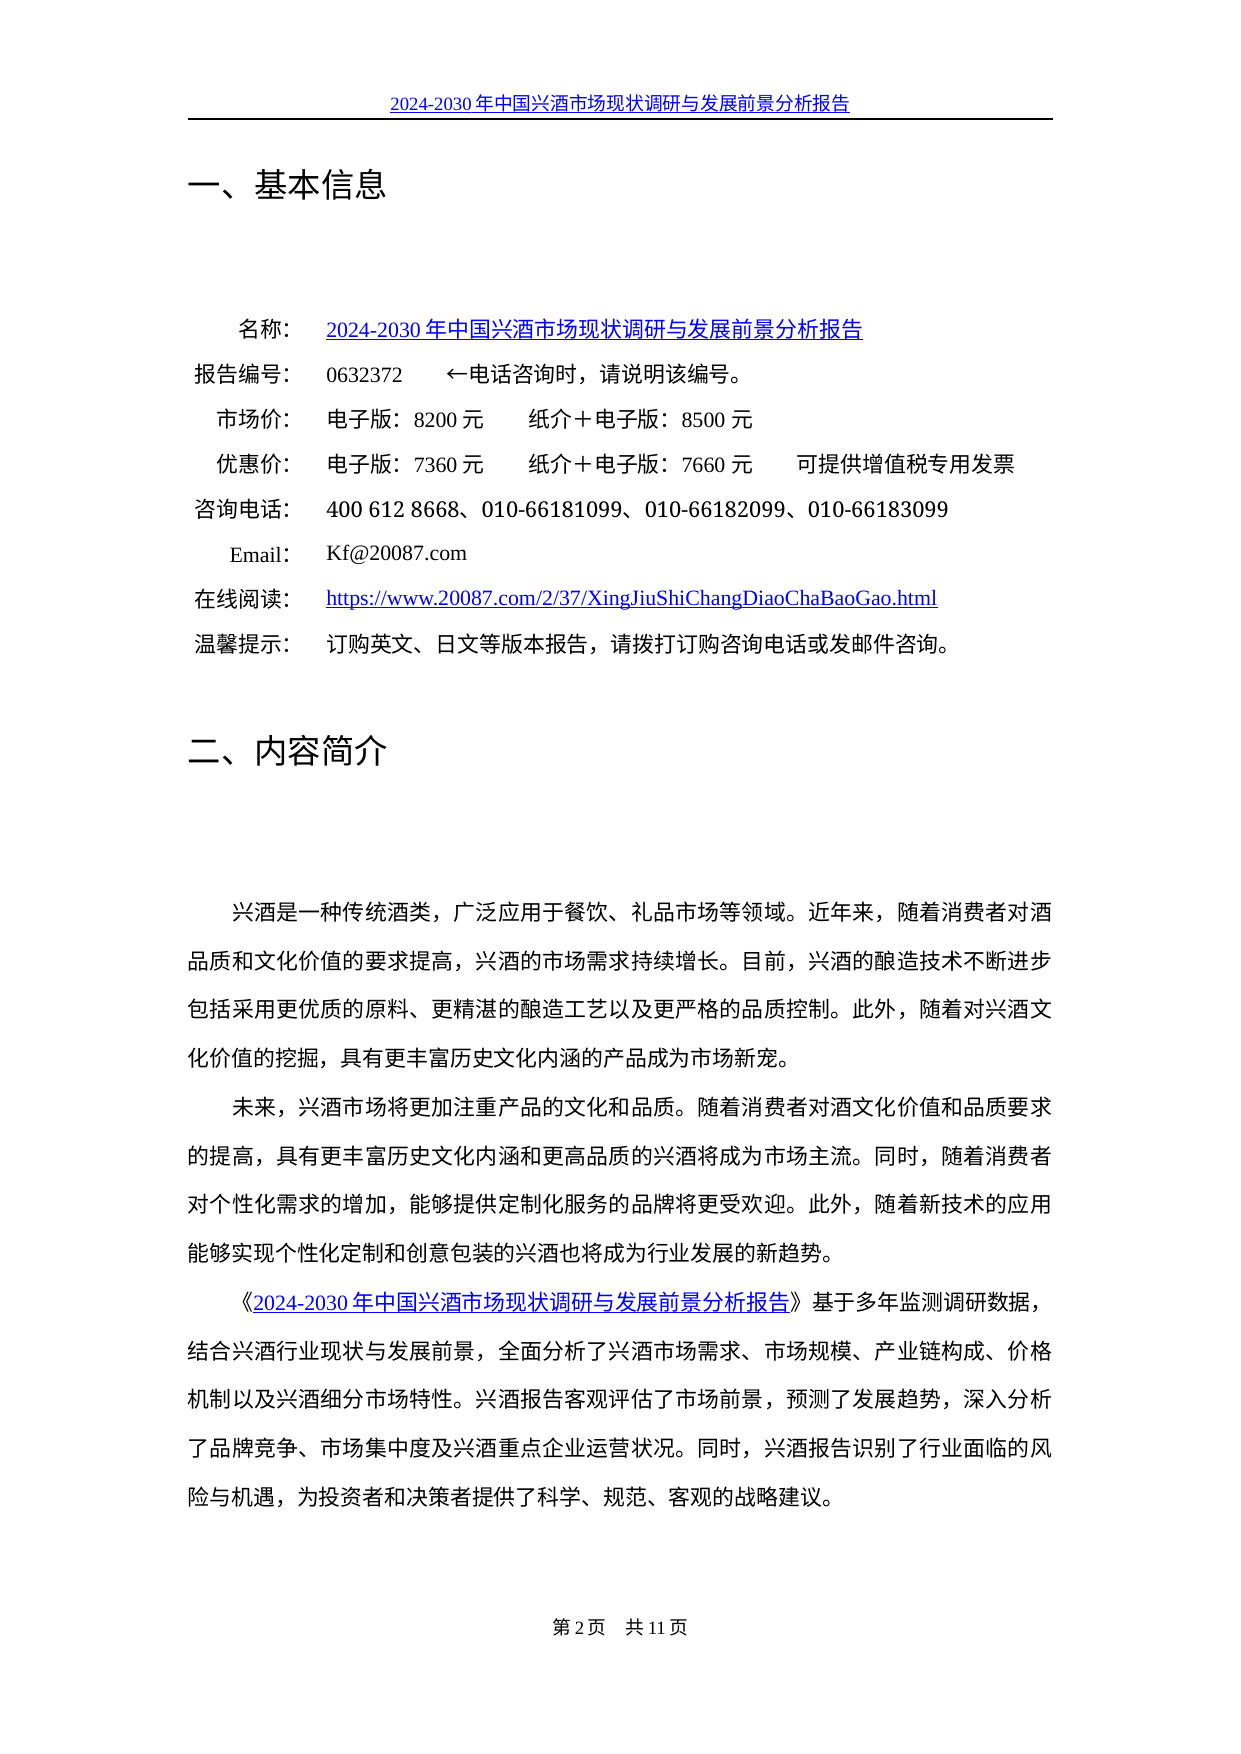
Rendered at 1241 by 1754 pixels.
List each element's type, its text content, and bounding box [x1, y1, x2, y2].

table_cell [315, 582, 1073, 627]
table_cell 温馨提示： [167, 627, 315, 672]
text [187, 894, 1053, 1512]
table_cell 优惠价： [167, 447, 315, 492]
table_cell 在线阅读： [167, 582, 315, 627]
table_cell 电子版：8200 元 纸介＋电子版：8500 元 [315, 402, 1073, 447]
table_header 2024-2030年中国兴酒市场现状调研与发展前景分析报告 [315, 312, 1073, 357]
table_header 名称： [167, 312, 315, 357]
table_cell 报告编号： [167, 357, 315, 402]
table_cell 400 612 8668、010-66181099、010-66182099、010-66183099 [315, 492, 1073, 537]
table_cell 0632372 ←电话咨询时，请说明该编号。 [315, 357, 1073, 402]
table_cell Kf@20087.com [315, 537, 1073, 582]
table_cell 市场价： [167, 402, 315, 447]
title 一、基本信息 [187, 150, 1053, 215]
table_cell 订购英文、日文等版本报告，请拨打订购咨询电话或发邮件咨询。 [315, 627, 1073, 672]
table_cell Email： [167, 537, 315, 582]
table_cell 电子版：7360 元 纸介＋电子版：7660 元 可提供增值税专用发票 [315, 447, 1073, 492]
title 二、内容简介 [187, 717, 1053, 782]
table_cell 咨询电话： [167, 492, 315, 537]
